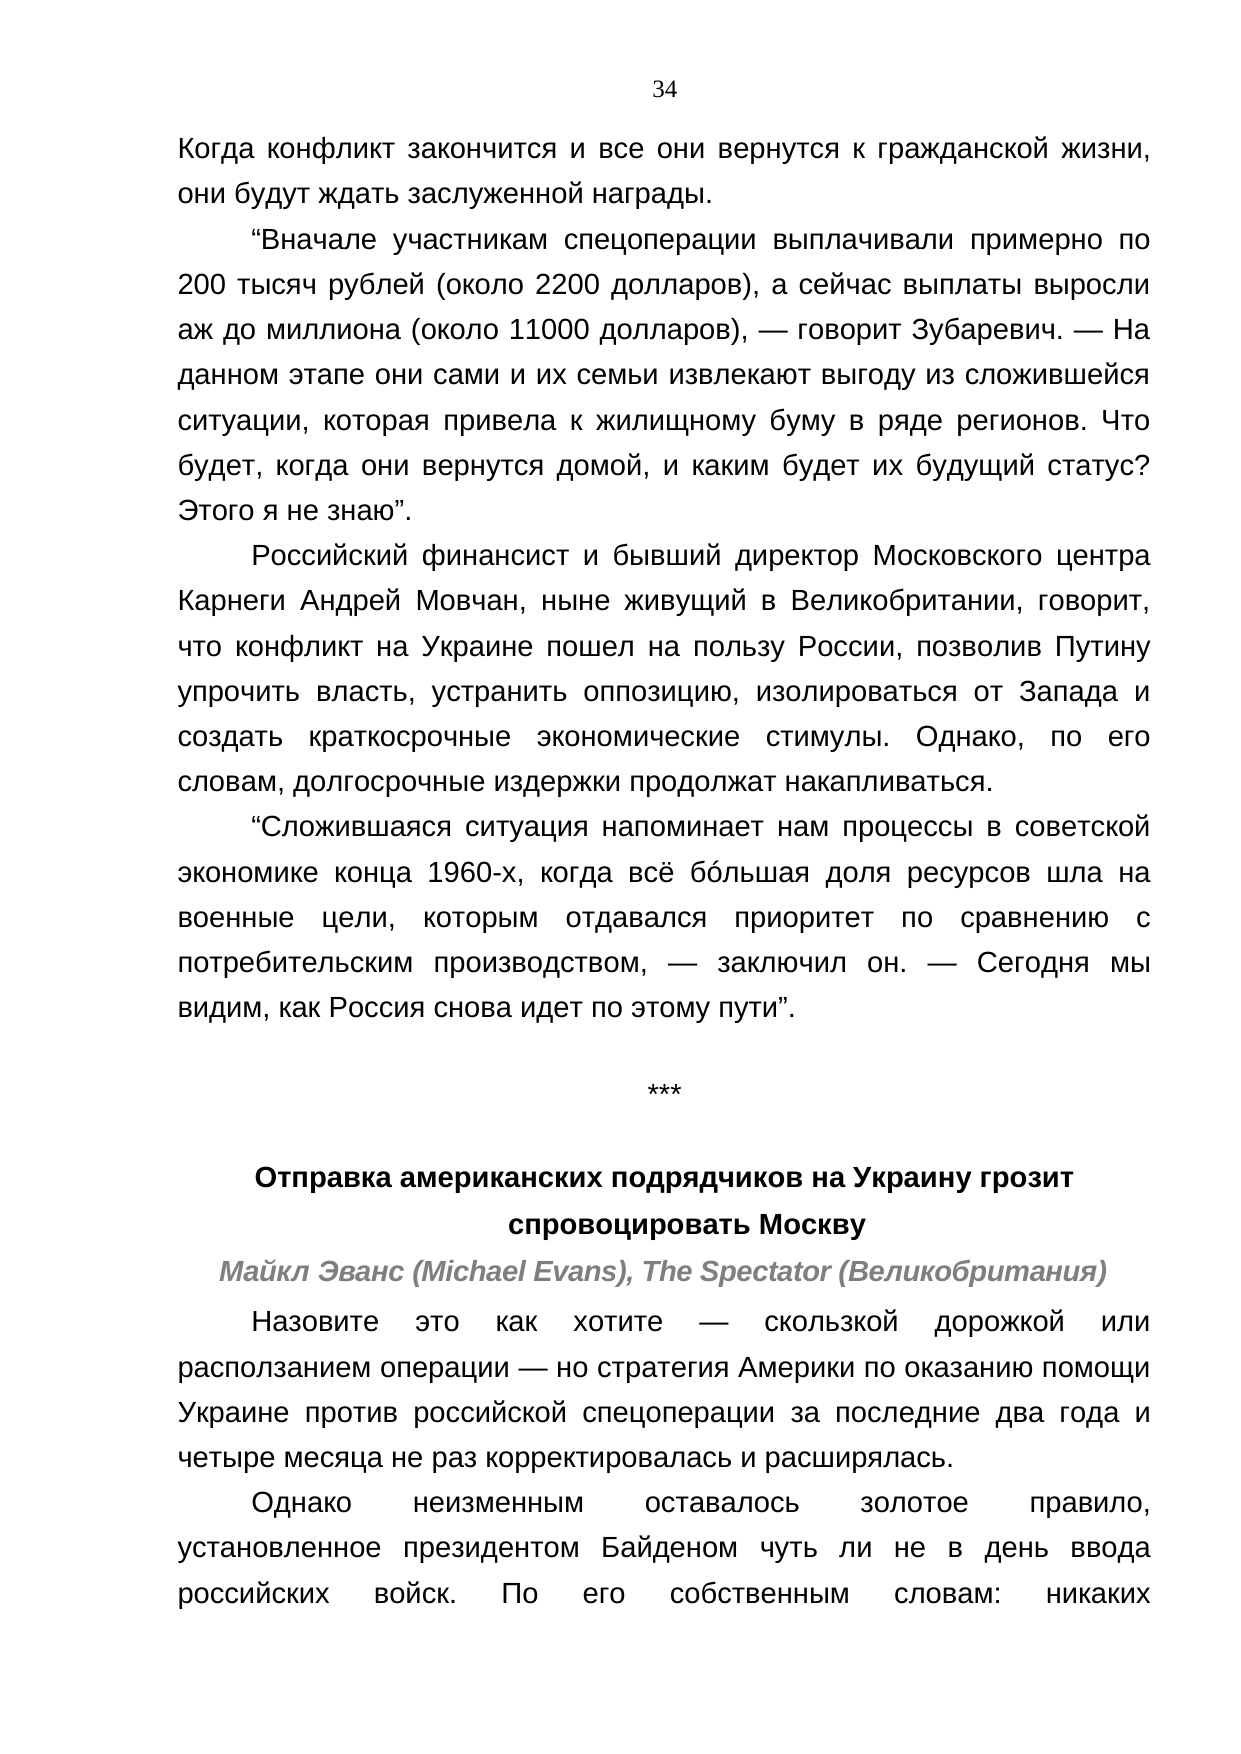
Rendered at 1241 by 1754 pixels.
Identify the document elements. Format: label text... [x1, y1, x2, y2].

text Российский финансист и бывший директор Московского центра Карнеги Андрей Мовчан, ныне живущий в Великобритании, говорит, что конфликт на Украине пошел на пользу России, позволив Путину упрочить власть, устранить оппозицию, изолироваться от Запада и создать краткосрочные экономические стимулы. Однако, по его словам, долгосрочные издержки продолжат накапливаться. [177, 538, 1152, 798]
text “Сложившаяся ситуация напоминает нам процессы в советской экономике конца 1960-х, когда всё бóльшая доля ресурсов шла на военные цели, которым отдавался приоритет по сравнению с потребительским производством, — заключил он. — Сегодня мы видим, как Россия снова идет по этому пути”. [177, 809, 1152, 1024]
text Майкл Эванс (Michael Evans), The Spectator (Великобритания) [177, 1254, 1152, 1288]
text “Вначале участникам спецоперации выплачивали примерно по 200 тысяч рублей (около 2200 долларов), а сейчас выплаты выросли аж до миллиона (около 11000 долларов), — говорит Зубаревич. — На данном этапе они сами и их семьи извлекают выгоду из сложившейся ситуации, которая привела к жилищному буму в ряде регионов. Что будет, когда они вернутся домой, и каким будет их будущий статус? Этого я не знаю”. [177, 222, 1152, 526]
text *** [177, 1073, 1152, 1110]
text Назовите это как хотите — скользкой дорожкой или расползанием операции — но стратегия Америки по оказанию помощи Украине против российской спецоперации за последние два года и четыре месяца не раз корректировалась и расширялась. [177, 1304, 1152, 1474]
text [177, 1485, 1152, 1609]
subtitle Отправка американских подрядчиков на Украину грозит спровоцировать Москву [177, 1160, 1152, 1241]
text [177, 131, 1152, 210]
